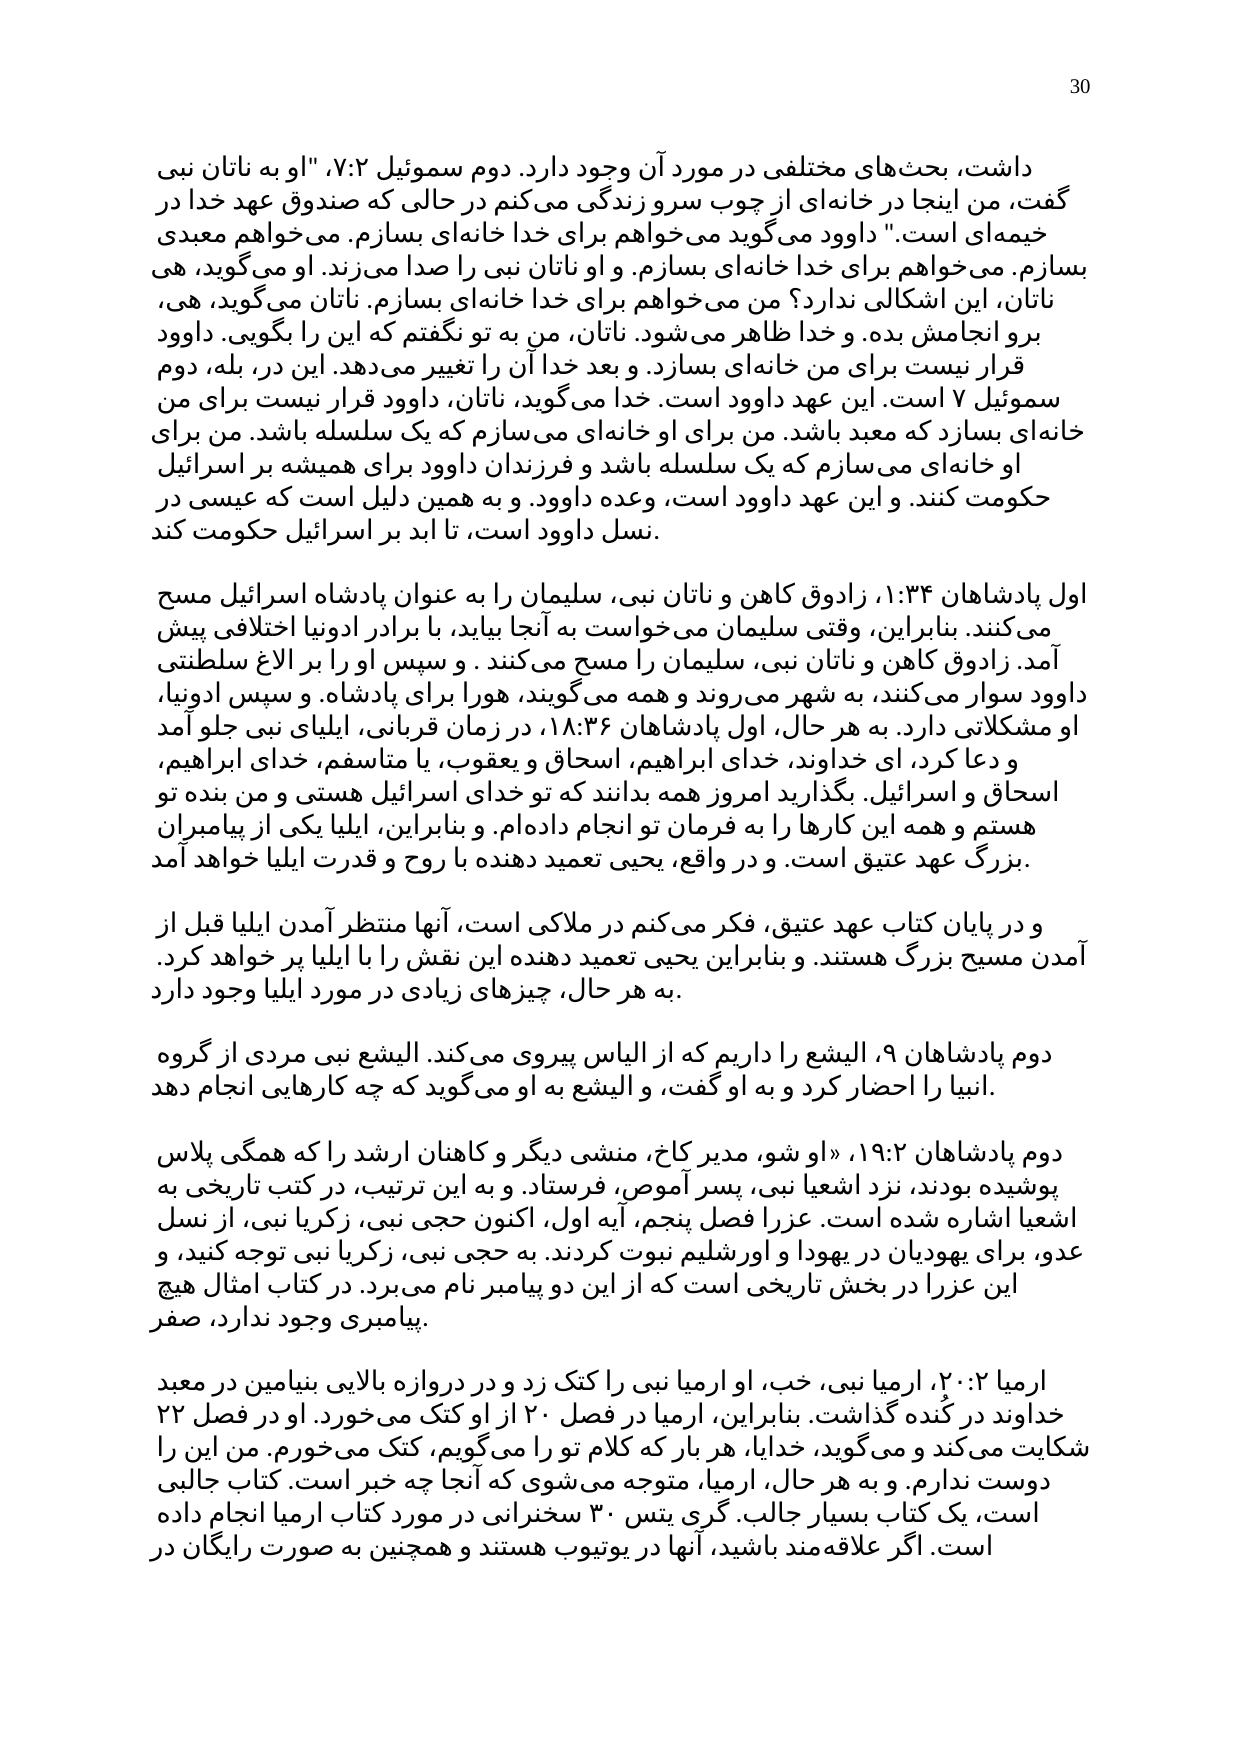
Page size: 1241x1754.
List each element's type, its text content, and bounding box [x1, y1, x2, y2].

text و در پایان کتاب عهد عتیق، فکر می‌کنم در ملاکی است، آنها منتظر آمدن ایلیا قبل از آمدن مسیح بزرگ هستند. و بنابراین یحیی تعمید دهنده این نقش را با ایلیا پر خواهد کرد. به هر حال، چیزهای زیادی در مورد ایلیا وجود دارد. [150, 906, 1090, 1005]
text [150, 150, 1090, 546]
text دوم پادشاهان ۱۹:۲، «او شو، مدیر کاخ، منشی دیگر و کاهنان ارشد را که همگی پلاس پوشیده بودند، نزد اشعیا نبی، پسر آموص، فرستاد. و به این ترتیب، در کتب تاریخی به اشعیا اشاره شده است. عزرا فصل پنجم، آیه اول، اکنون حجی نبی، زکریا نبی، از نسل عدو، برای یهودیان در یهودا و اورشلیم نبوت کردند. به حجی نبی، زکریا نبی توجه کنید، و این عزرا در بخش تاریخی است که از این دو پیامبر نام می‌برد. در کتاب امثال هیچ پیامبری وجود ندارد، صفر. [150, 1135, 1090, 1333]
text دوم پادشاهان ۹، الیشع را داریم که از الیاس پیروی می‌کند. الیشع نبی مردی از گروه انبیا را احضار کرد و به او گفت، و الیشع به او می‌گوید که چه کارهایی انجام دهد. [150, 1036, 1090, 1102]
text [150, 1364, 1090, 1562]
text اول پادشاهان ۱:۳۴، زادوق کاهن و ناتان نبی، سلیمان را به عنوان پادشاه اسرائیل مسح می‌کنند. بنابراین، وقتی سلیمان می‌خواست به آنجا بیاید، با برادر ادونیا اختلافی پیش آمد. زادوق کاهن و ناتان نبی، سلیمان را مسح می‌کنند . و سپس او را بر الاغ سلطنتی داوود سوار می‌کنند، به شهر می‌روند و همه می‌گویند، هورا برای پادشاه. و سپس ادونیا، او مشکلاتی دارد. به هر حال، اول پادشاهان ۱۸:۳۶، در زمان قربانی، ایلیای نبی جلو آمد و دعا کرد، ای خداوند، خدای ابراهیم، اسحاق و یعقوب، یا متاسفم، خدای ابراهیم، اسحاق و اسرائیل. بگذارید امروز همه بدانند که تو خدای اسرائیل هستی و من بنده تو هستم و همه این کارها را به فرمان تو انجام داده‌ام. و بنابراین، ایلیا یکی از پیامبران بزرگ عهد عتیق است. و در واقع، یحیی تعمید دهنده با روح و قدرت ایلیا خواهد آمد. [150, 577, 1090, 874]
